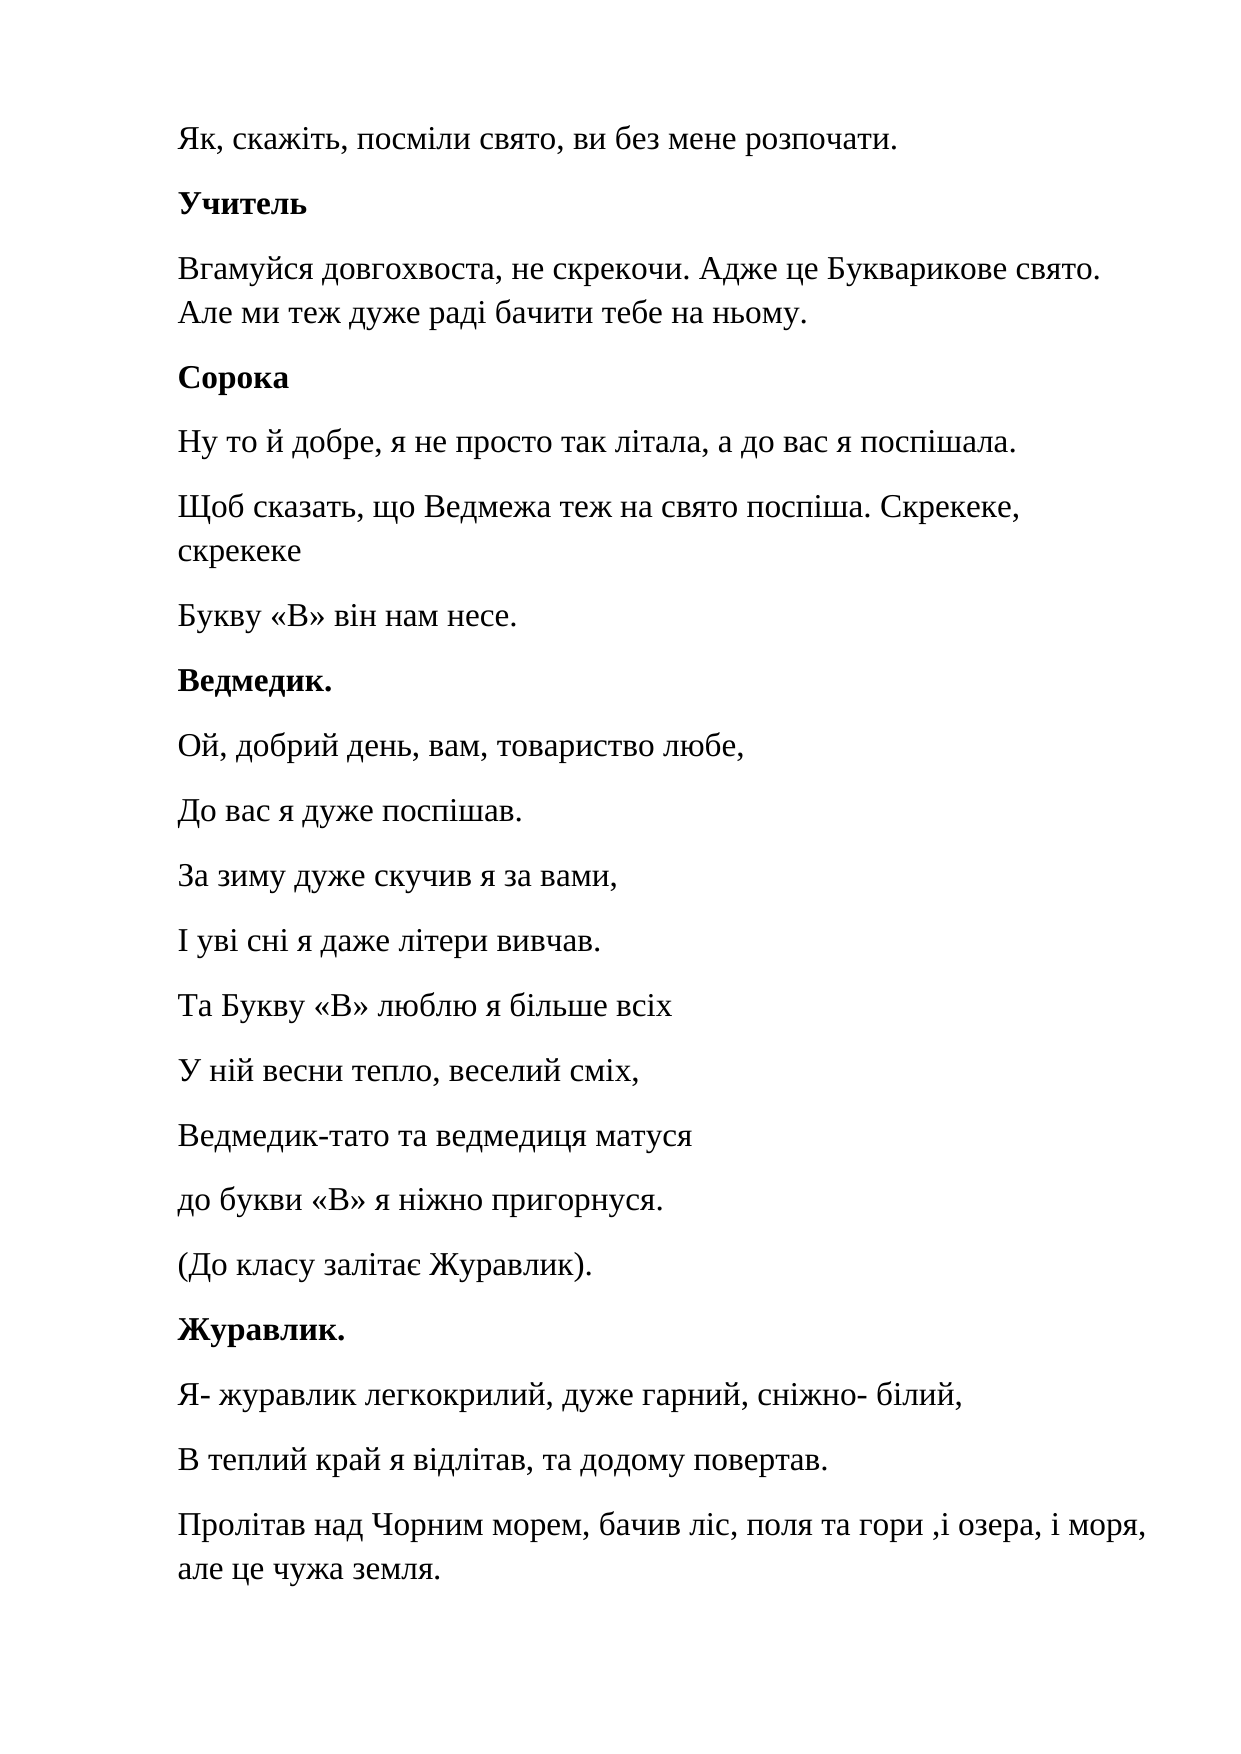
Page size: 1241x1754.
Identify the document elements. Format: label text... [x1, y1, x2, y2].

text Щоб сказать, що Ведмежа теж на свято поспіша. Скрекеке, скрекеке [177, 487, 1152, 569]
text Сорока [177, 357, 1152, 395]
text Учитель [177, 183, 1152, 221]
text І уві сні я даже літери вивчав. [177, 920, 1152, 958]
text Та Букву «В» люблю я більше всіх [177, 985, 1152, 1023]
text Ведмедик. [177, 661, 1152, 699]
text Ведмедик-тато та ведмедиця матуся [177, 1115, 1152, 1153]
text Як, скажіть, посміли свято, ви без мене розпочати. [177, 118, 1152, 156]
text До вас я дуже поспішав. [177, 790, 1152, 829]
text Ну то й добре, я не просто так літала, а до вас я поспішала. [177, 422, 1152, 460]
text Ой, добрий день, вам, товариство любе, [177, 725, 1152, 764]
text Журавлик. [177, 1309, 1152, 1348]
text Пролітав над Чорним морем, бачив ліс, поля та гори ,і озера, і моря, але це чужа земля. [177, 1504, 1152, 1587]
text Вгамуйся довгохвоста, не скрекочи. Адже це Букварикове свято. Але ми теж дуже раді бачити тебе на ньому. [177, 248, 1152, 330]
text За зиму дуже скучив я за вами, [177, 855, 1152, 893]
text Я- журавлик легкокрилий, дуже гарний, сніжно- білий, [177, 1374, 1152, 1413]
text В теплий край я відлітав, та додому повертав. [177, 1439, 1152, 1478]
text (До класу залітає Журавлик). [177, 1244, 1152, 1283]
text до букви «В» я ніжно пригорнуся. [177, 1180, 1152, 1218]
text У ній весни тепло, веселий сміх, [177, 1050, 1152, 1088]
text Букву «В» він нам несе. [177, 596, 1152, 634]
